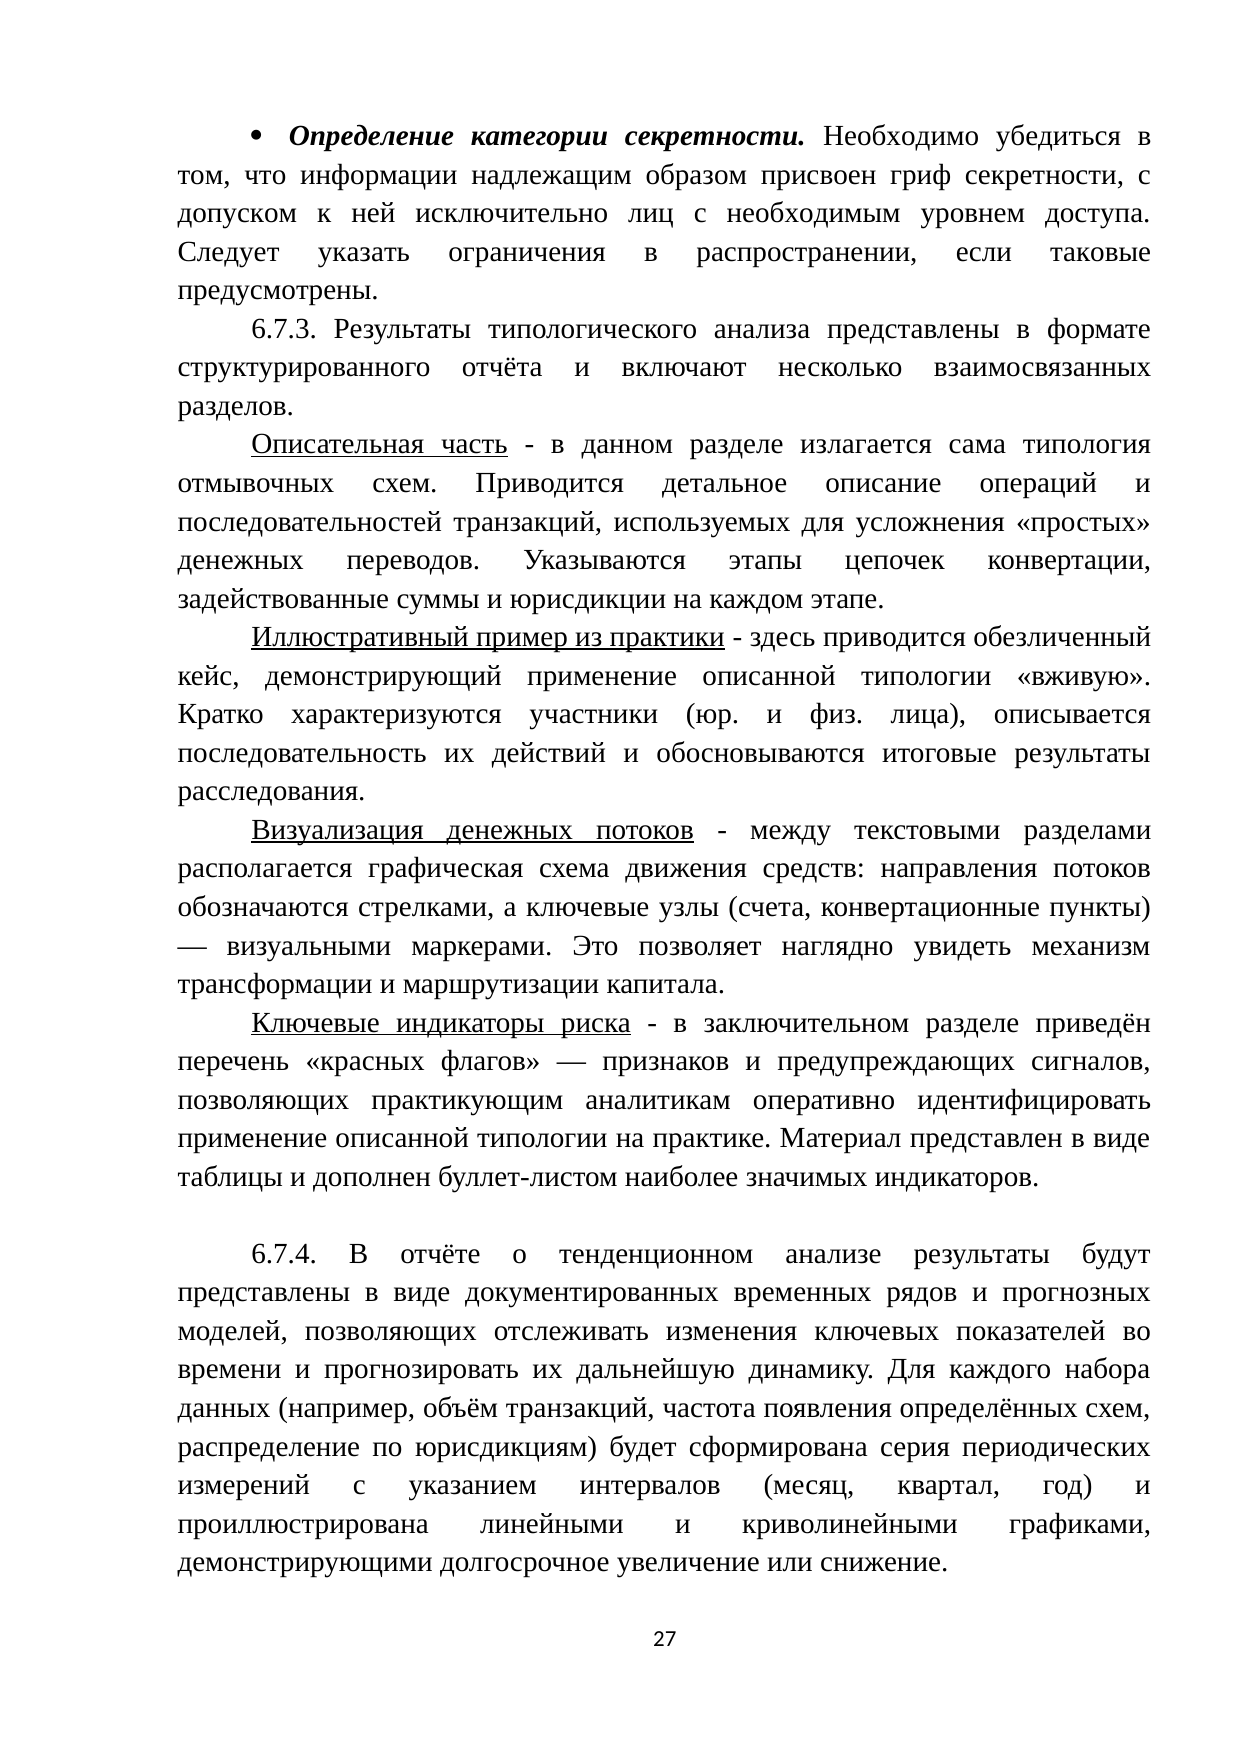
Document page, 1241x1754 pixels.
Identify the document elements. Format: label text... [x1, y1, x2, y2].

text Ключевые индикаторы риска - в заключительном разделе приведён перечень «красных флагов» — признаков и предупреждающих сигналов, позволяющих практикующим аналитикам оперативно идентифицировать применение описанной типологии на практике. Материал представлен в виде таблицы и дополнен буллет-листом наиболее значимых индикаторов. [177, 1005, 1152, 1192]
text Иллюстративный пример из практики - здесь приводится обезличенный кейс, демонстрирующий применение описанной типологии «вживую». Кратко характеризуются участники (юр. и физ. лица), описывается последовательность их действий и обосновываются итоговые результаты расследования. [177, 619, 1152, 807]
text Визуализация денежных потоков - между текстовыми разделами располагается графическая схема движения средств: направления потоков обозначаются стрелками, а ключевые узлы (счета, конвертационные пункты) — визуальными маркерами. Это позволяет наглядно увидеть механизм трансформации и маршрутизации капитала. [177, 812, 1152, 1000]
list Определение категории секретности. Необходимо убедиться в том, что информации надлежащим образом присвоен гриф секретности, с допуском к ней исключительно лиц с необходимым уровнем доступа. Следует указать ограничения в распространении, если таковые предусмотрены. [177, 118, 1152, 306]
text 6.7.4. В отчёте о тенденционном анализе результаты будут представлены в виде документированных временных рядов и прогнозных моделей, позволяющих отслеживать изменения ключевых показателей во времени и прогнозировать их дальнейшую динамику. Для каждого набора данных (например, объём транзакций, частота появления определённых схем, распределение по юрисдикциям) будет сформирована серия периодических измерений с указанием интервалов (месяц, квартал, год) и проиллюстрирована линейными и криволинейными графиками, демонстрирующими долгосрочное увеличение или снижение. [177, 1236, 1152, 1578]
text Описательная часть - в данном разделе излагается сама типология отмывочных схем. Приводится детальное описание операций и последовательностей транзакций, используемых для усложнения «простых» денежных переводов. Указываются этапы цепочек конвертации, задействованные суммы и юрисдикции на каждом этапе. [177, 427, 1152, 614]
text 6.7.3. Результаты типологического анализа представлены в формате структурированного отчёта и включают несколько взаимосвязанных разделов. [177, 311, 1152, 422]
